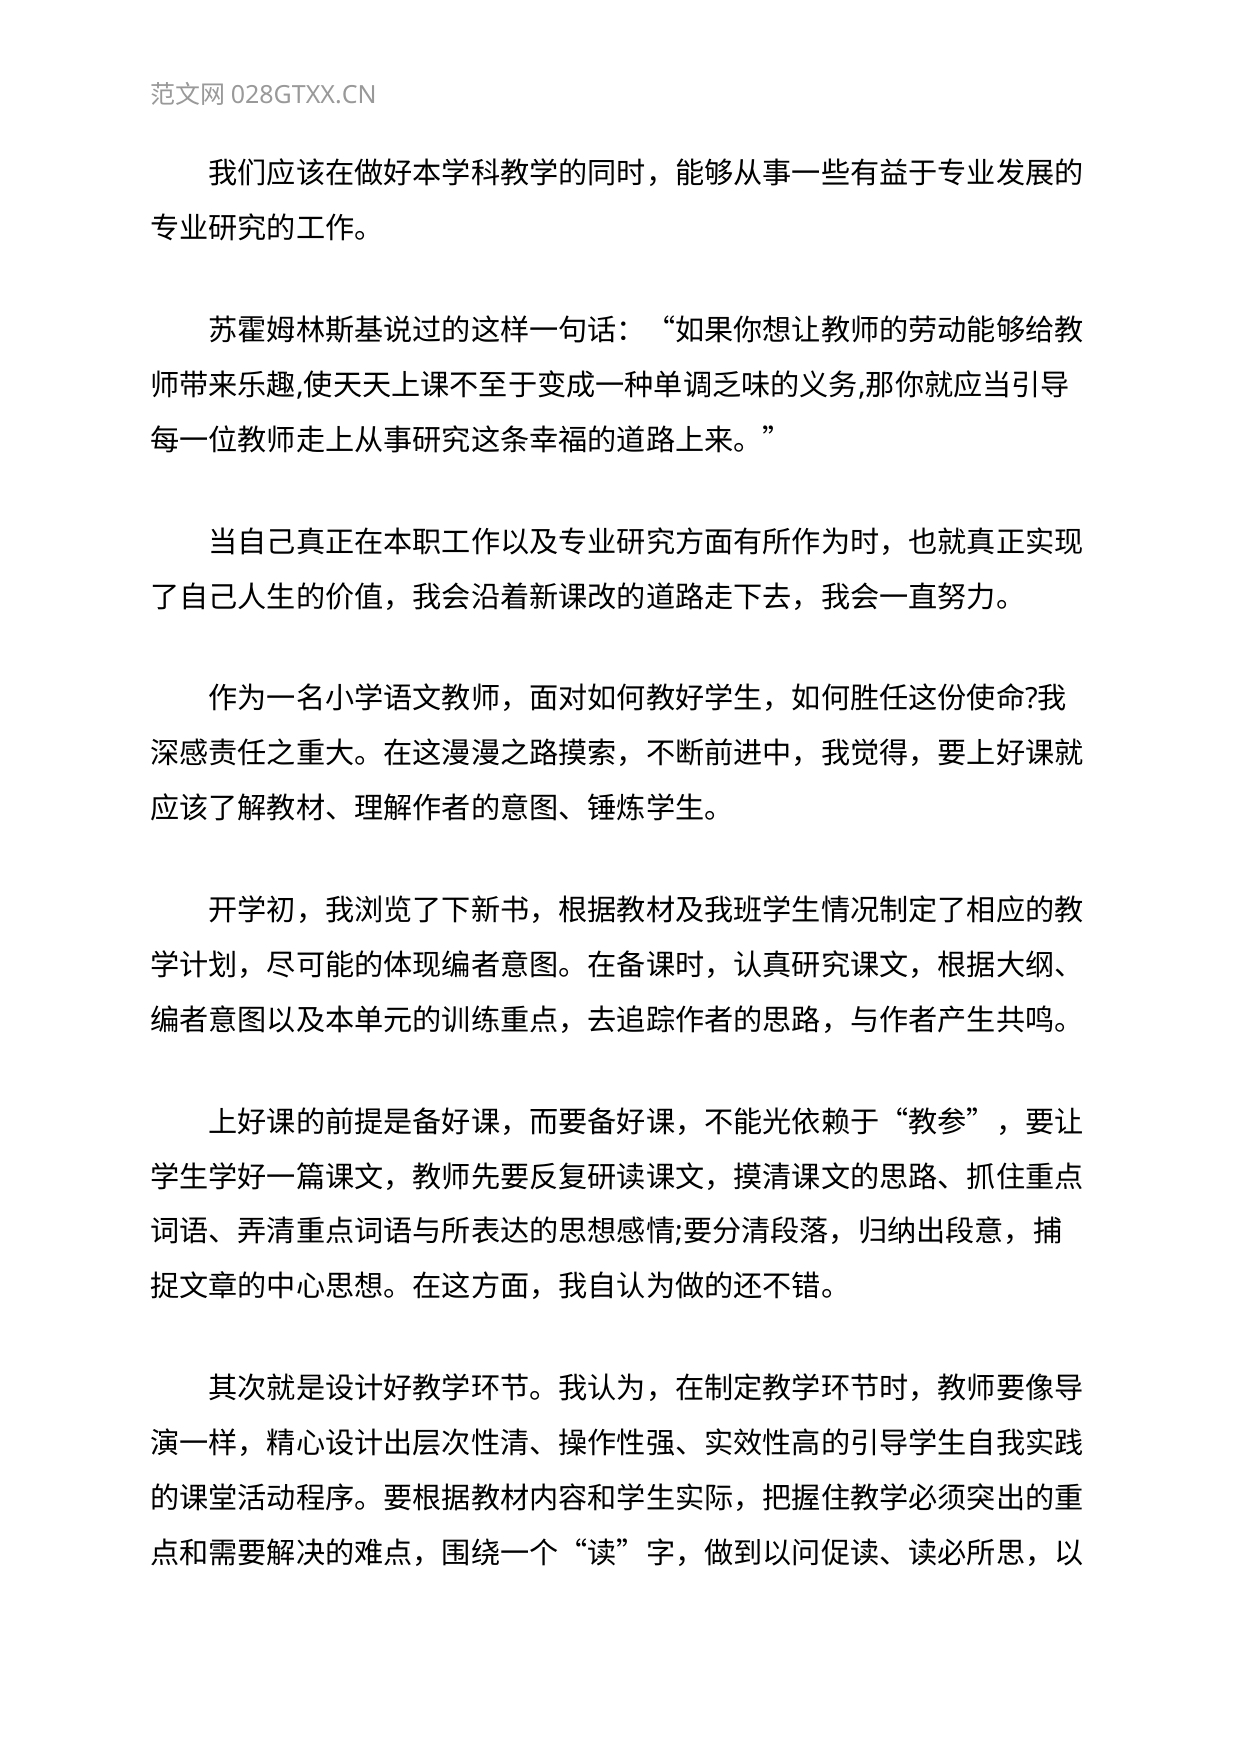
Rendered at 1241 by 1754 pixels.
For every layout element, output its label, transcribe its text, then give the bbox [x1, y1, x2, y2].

text 开学初，我浏览了下新书，根据教材及我班学生情况制定了相应的教学计划，尽可能的体现编者意图。在备课时，认真研究课文，根据大纲、编者意图以及本单元的训练重点，去追踪作者的思路，与作者产生共鸣。 [150, 887, 1090, 1039]
text 当自己真正在本职工作以及专业研究方面有所作为时，也就真正实现了自己人生的价值，我会沿着新课改的道路走下去，我会一直努力。 [150, 518, 1090, 616]
text 上好课的前提是备好课，而要备好课，不能光依赖于“教参”，要让学生学好一篇课文，教师先要反复研读课文，摸清课文的思路、抓住重点词语、弄清重点词语与所表达的思想感情;要分清段落，归纳出段意，捕捉文章的中心思想。在这方面，我自认为做的还不错。 [150, 1098, 1090, 1305]
text 苏霍姆林斯基说过的这样一句话：“如果你想让教师的劳动能够给教师带来乐趣,使天天上课不至于变成一种单调乏味的义务,那你就应当引导每一位教师走上从事研究这条幸福的道路上来。” [150, 307, 1090, 459]
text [150, 1365, 1090, 1572]
text 作为一名小学语文教师，面对如何教好学生，如何胜任这份使命?我深感责任之重大。在这漫漫之路摸索，不断前进中，我觉得，要上好课就应该了解教材、理解作者的意图、锤炼学生。 [150, 675, 1090, 827]
text 我们应该在做好本学科教学的同时，能够从事一些有益于专业发展的专业研究的工作。 [150, 150, 1090, 247]
